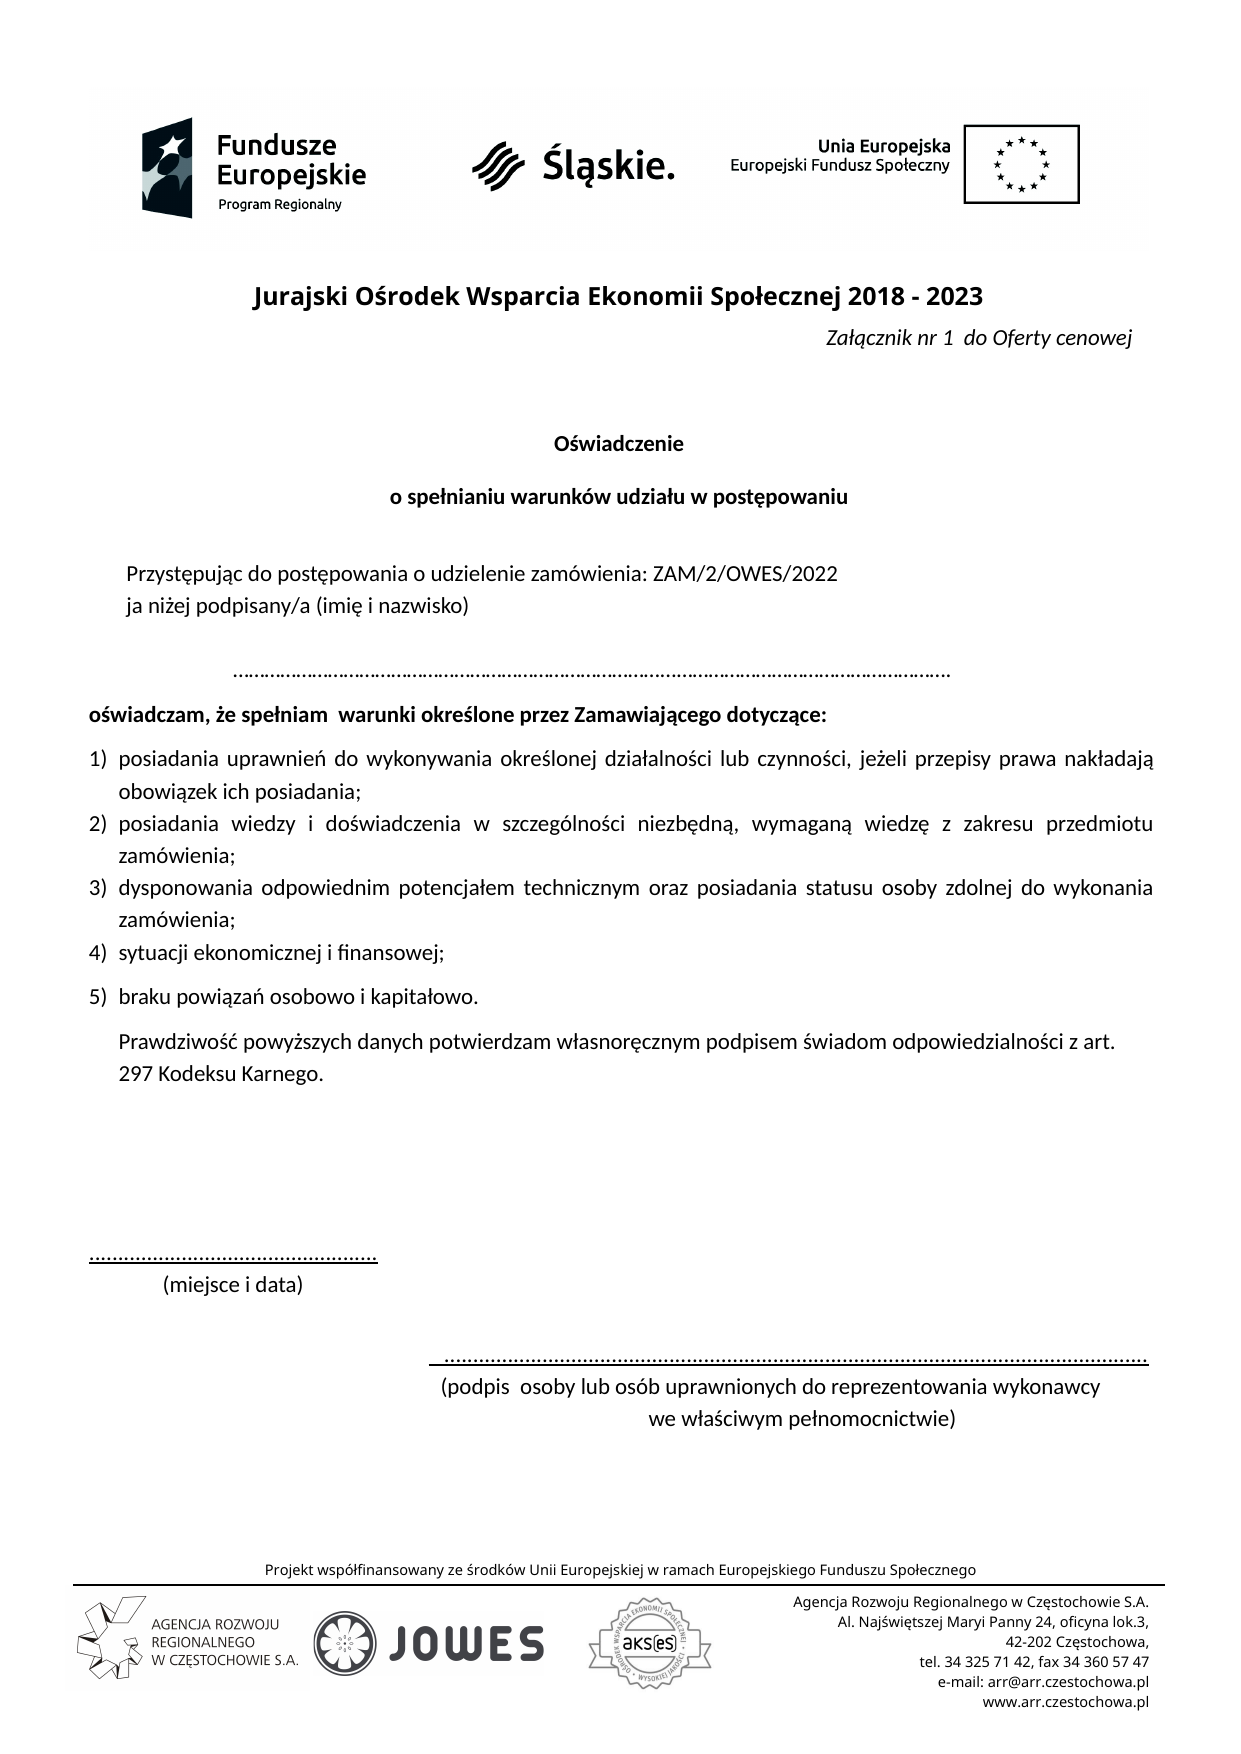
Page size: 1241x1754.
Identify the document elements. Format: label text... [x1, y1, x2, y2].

text oświadczam, że spełniam warunki określone przez Zamawiającego dotyczące: [89, 700, 1149, 728]
text Oświadczenie [89, 429, 1149, 457]
text o spełnianiu warunków udziału w postępowaniu [89, 482, 1149, 510]
text ja niżej podpisany/a (imię i nazwisko) [126, 591, 1149, 619]
text ………………………………………………………………………...……………………………………………. [89, 655, 1149, 683]
text .......................................................................................................................... [428, 1340, 1149, 1364]
picture [313, 1611, 544, 1676]
picture [575, 1586, 726, 1708]
text we właściwym pełnomocnictwie) [458, 1404, 1102, 1432]
text .................................................. [89, 1238, 1149, 1266]
text Załącznik nr 1 do Oferty cenowej [89, 323, 1149, 351]
text (miejsce i data) [103, 1270, 1149, 1298]
picture [65, 1585, 310, 1691]
text Prawdziwość powyższych danych potwierdzam własnoręcznym podpisem świadom odpowiedzialności z art. 297 Kodeksu Karnego. [118, 1027, 1117, 1087]
list posiadania wiedzy i doświadczenia w szczególności niezbędną, wymaganą wiedzę z zakresu przedmiotu zamówienia; [89, 809, 1155, 869]
list posiadania uprawnień do wykonywania określonej działalności lub czynności, jeżeli przepisy prawa nakładają obowiązek ich posiadania; [89, 744, 1155, 805]
list braku powiązań osobowo i kapitałowo. [89, 982, 1117, 1010]
text (podpis osoby lub osób uprawnionych do reprezentowania wykonawcy [89, 1372, 1102, 1400]
list sytuacji ekonomicznej i finansowej; [89, 938, 1117, 966]
picture [89, 87, 1149, 251]
list dysponowania odpowiednim potencjałem technicznym oraz posiadania statusu osoby zdolnej do wykonania zamówienia; [89, 873, 1155, 933]
text Przystępując do postępowania o udzielenie zamówienia: ZAM/2/OWES/2022 [126, 559, 1149, 587]
